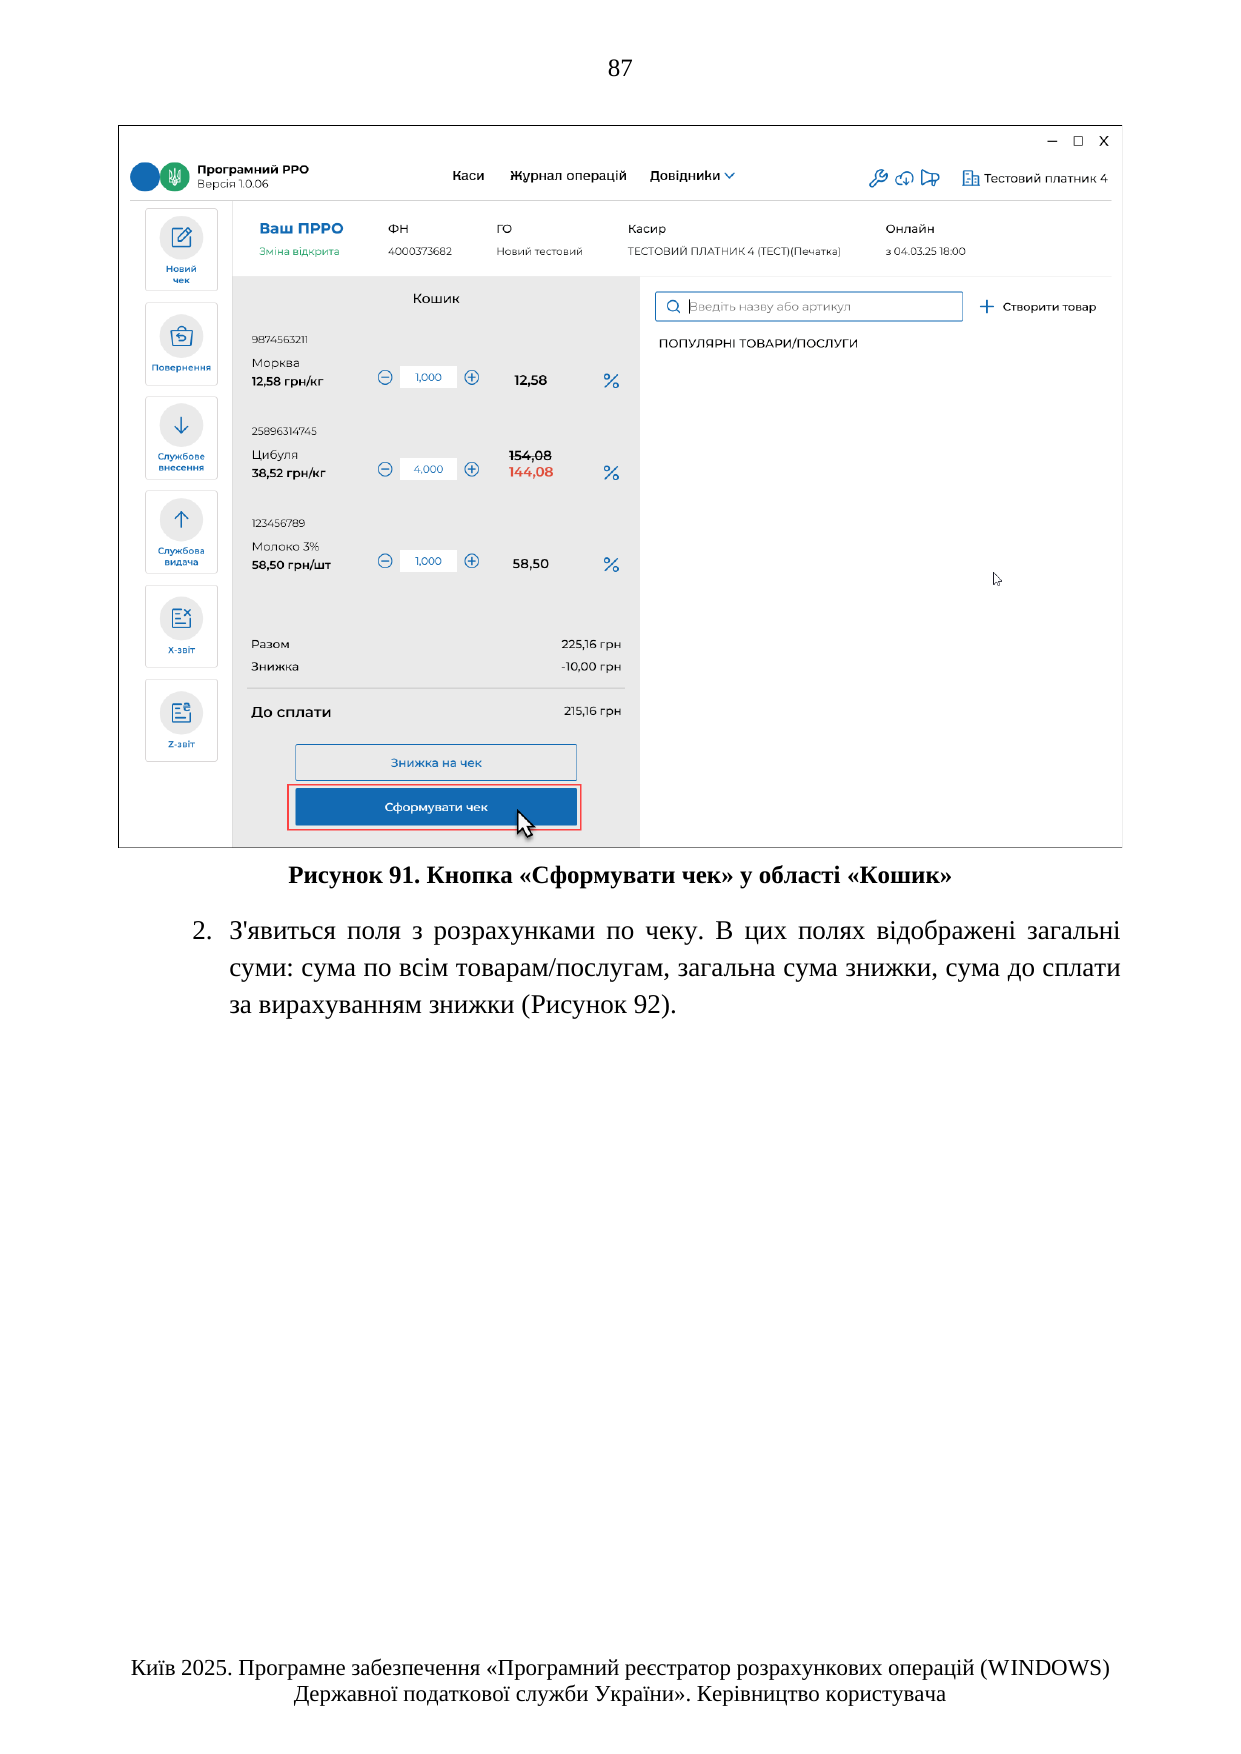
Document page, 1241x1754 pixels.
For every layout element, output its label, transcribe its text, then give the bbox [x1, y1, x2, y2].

list З'явиться поля з розрахунками по чеку. В цих полях відображені загальні суми: сума по всім товарам/послугам, загальна сума знижки, сума до сплати за вирахуванням знижки (Рисунок 92). [192, 914, 1122, 1020]
text Рисунок 91. Кнопка «Сформувати чек» у області «Кошик» [118, 860, 1122, 889]
picture [118, 125, 1123, 848]
